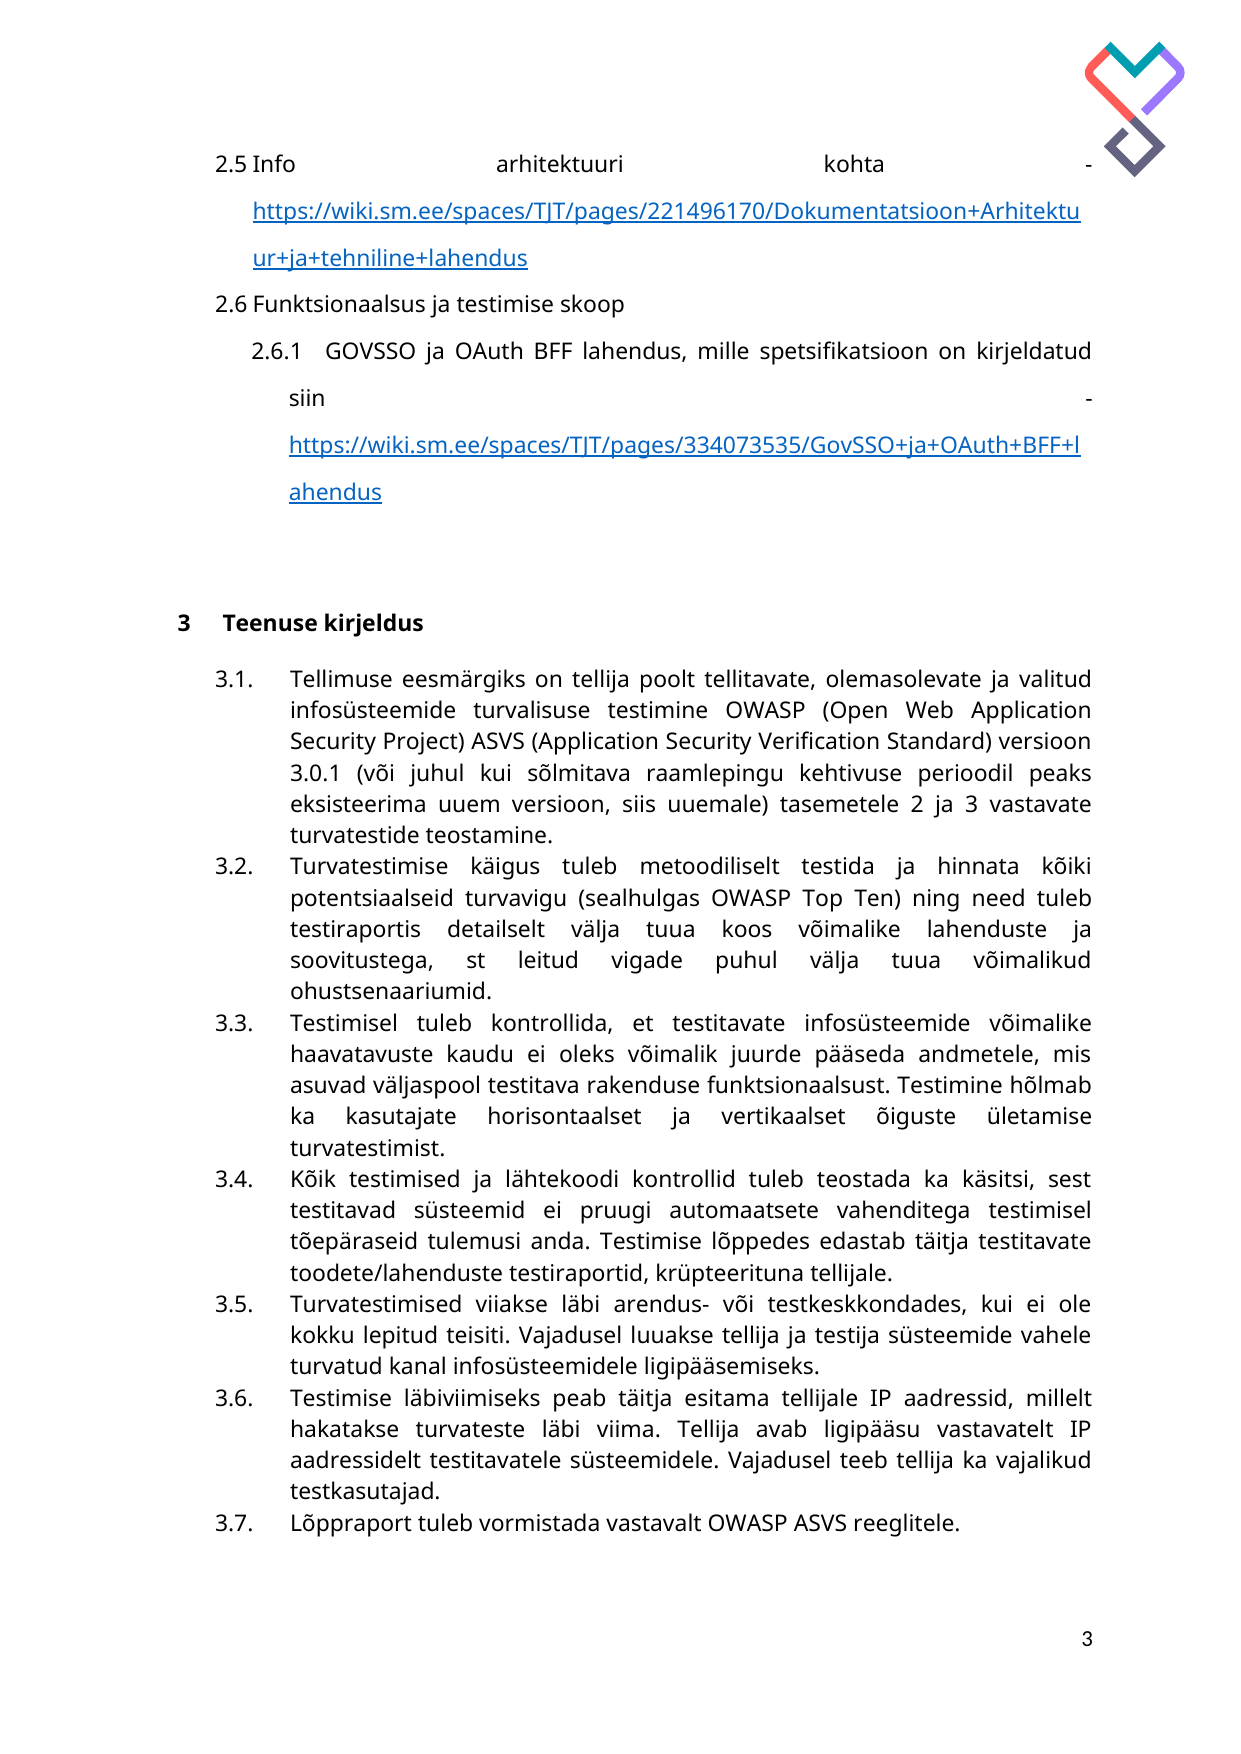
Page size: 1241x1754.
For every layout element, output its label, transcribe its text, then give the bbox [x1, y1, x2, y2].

subtitle Teenuse kirjeldus [177, 606, 1092, 638]
list Turvatestimised viiakse läbi arendus- või testkeskkondades, kui ei ole kokku lepitud teisiti. Vajadusel luuakse tellija ja testija süsteemide vahele turvatud kanal infosüsteemidele ligipääsemiseks. [215, 1288, 1092, 1381]
list Turvatestimise käigus tuleb metoodiliselt testida ja hinnata kõiki potentsiaalseid turvavigu (sealhulgas OWASP Top Ten) ning need tuleb testiraportis detailselt välja tuua koos võimalike lahenduste ja soovitustega, st leitud vigade puhul välja tuua võimalikud ohustsenaariumid. [215, 850, 1092, 1006]
list Kõik testimised ja lähtekoodi kontrollid tuleb teostada ka käsitsi, sest testitavad süsteemid ei pruugi automaatsete vahenditega testimisel tõepäraseid tulemusi anda. Testimise lõppedes edastab täitja testitavate toodete/lahenduste testiraportid, krüpteerituna tellijale. [215, 1163, 1092, 1288]
list Tellimuse eesmärgiks on tellija poolt tellitavate, olemasolevate ja valitud infosüsteemide turvalisuse testimine OWASP (Open Web Application Security Project) ASVS (Application Security Verification Standard) versioon 3.0.1 (või juhul kui sõlmitava raamlepingu kehtivuse perioodil peaks eksisteerima uuem versioon, siis uuemale) tasemetele 2 ja 3 vastavate turvatestide teostamine. [215, 663, 1092, 850]
list Lõppraport tuleb vormistada vastavalt OWASP ASVS reeglitele. [215, 1506, 1092, 1538]
list Info arhitektuuri kohta - https://wiki.sm.ee/spaces/TJT/pages/221496170/Dokumentatsioon+Arhitektuur+ja+tehniline+lahendus [215, 148, 1092, 273]
list Testimisel tuleb kontrollida, et testitavate infosüsteemide võimalike haavatavuste kaudu ei oleks võimalik juurde pääseda andmetele, mis asuvad väljaspool testitava rakenduse funktsionaalsust. Testimine hõlmab ka kasutajate horisontaalset ja vertikaalset õiguste ületamise turvatestimist. [215, 1006, 1092, 1163]
list GOVSSO ja OAuth BFF lahendus, mille spetsifikatsioon on kirjeldatud siin - https://wiki.sm.ee/spaces/TJT/pages/334073535/GovSSO+ja+OAuth+BFF+lahendus [251, 335, 1092, 507]
list Testimise läbiviimiseks peab täitja esitama tellijale IP aadressid, millelt hakatakse turvateste läbi viima. Tellija avab ligipääsu vastavatelt IP aadressidelt testitavatele süsteemidele. Vajadusel teeb tellija ka vajalikud testkasutajad. [215, 1381, 1092, 1506]
list Funktsionaalsus ja testimise skoop [215, 288, 1092, 319]
